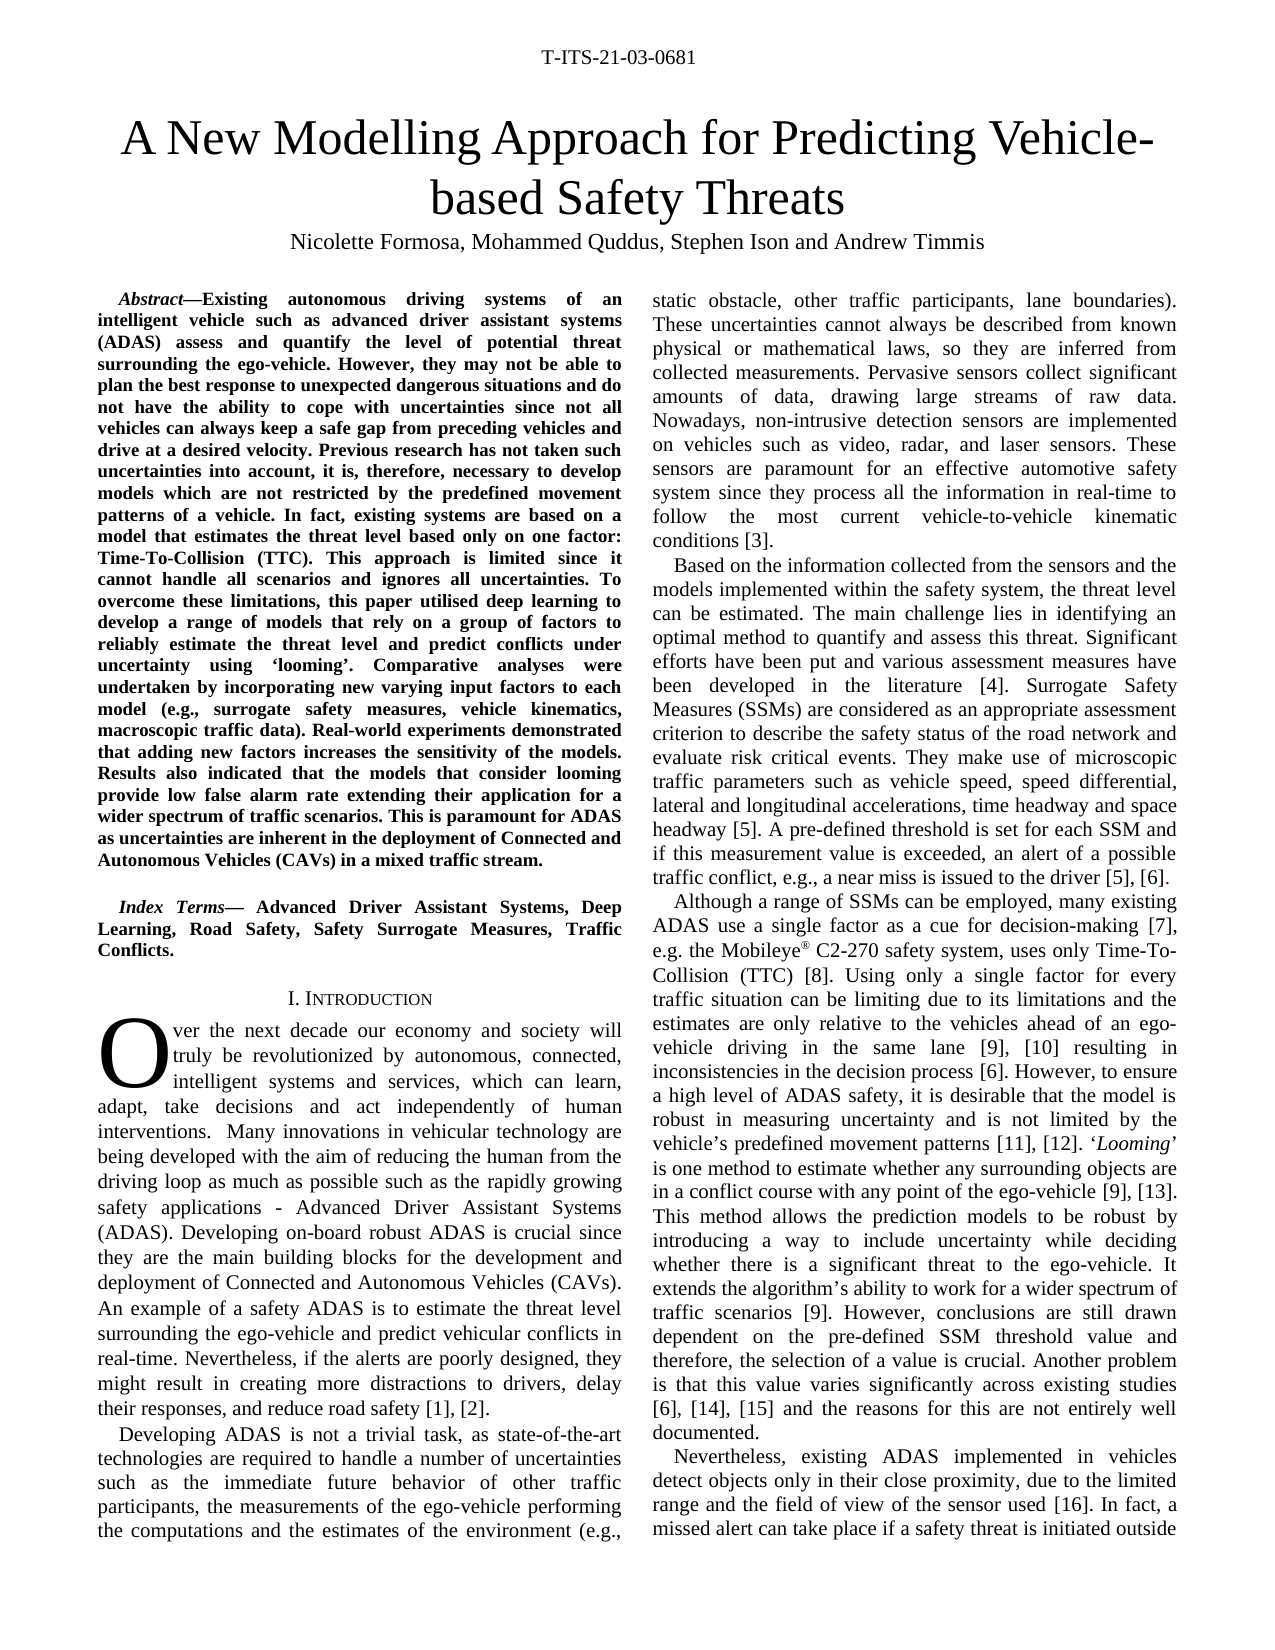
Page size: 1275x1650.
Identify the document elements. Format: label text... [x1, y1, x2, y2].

text ver the next decade our economy and society will truly be revolutionized by autonomous, connected, intelligent systems and services, which can learn, adapt, take decisions and act independently of human interventions. Many innovations in vehicular technology are being developed with the aim of reducing the human from the driving loop as much as possible such as the rapidly growing safety applications - Advanced Driver Assistant Systems (ADAS). Developing on-board robust ADAS is crucial since they are the main building blocks for the development and deployment of Connected and Autonomous Vehicles (CAVs). An example of a safety ADAS is to estimate the threat level surrounding the ego-vehicle and predict vehicular conflicts in real-time. Nevertheless, if the alerts are poorly designed, they might result in creating more distractions to drivers, delay their responses, and reduce road safety [1], [2]. [97, 1018, 622, 1420]
text Developing ADAS is not a trivial task, as state-of-the-art technologies are required to handle a number of uncertainties such as the immediate future behavior of other traffic participants, the measurements of the ego-vehicle performing the computations and the estimates of the environment (e.g., static obstacle, other traffic participants, lane boundaries). These uncertainties cannot always be described from known physical or mathematical laws, so they are inferred from collected measurements. Pervasive sensors collect significant amounts of data, drawing large streams of raw data. Nowadays, non-intrusive detection sensors are implemented on vehicles such as video, radar, and laser sensors. These sensors are paramount for an effective automotive safety system since they process all the information in real-time to follow the most current vehicle-to-vehicle kinematic conditions [3]. [97, 1422, 622, 1542]
text Although a range of SSMs can be employed, many existing ADAS use a single factor as a cue for decision-making [7], e.g. the ﻿Mobileye® C2-270 safety system, uses only Time-To-Collision (TTC) [8]. Using only a single factor for every traffic situation can be limiting due to its limitations and the estimates are only relative to the vehicles ahead of an ego-vehicle driving in the same lane [9], [10] resulting in inconsistencies in the decision process [6]. However, to ensure a high level of ADAS safety, it is desirable that the model is robust in measuring uncertainty and is not limited by the vehicle’s predefined movement patterns [11], [12]. ‘Looming’ is one method to estimate whether any surrounding objects are in a conflict course with any point of the ego-vehicle [9], [13]. This method allows the prediction models to be robust by introducing a way to include uncertainty while deciding whether there is a significant threat to the ego-vehicle. It extends the algorithm’s ability to work for a wider spectrum of traffic scenarios [9]. However, conclusions are still drawn dependent on the pre-defined SSM threshold value and therefore, the selection of a value is crucial. Another problem is that this value varies significantly across existing studies [6], [14], [15] and the reasons for this are not entirely well documented. [652, 889, 1177, 1261]
text Based on the information collected from the sensors and the models implemented within the safety system, the threat level can be estimated. The main challenge lies in identifying an optimal method to quantify and assess this threat. Significant efforts have been put and various assessment measures have been developed in the literature [4]. Surrogate Safety Measures (SSMs) are considered as an appropriate assessment criterion to describe the safety status of the road network and evaluate risk critical events. They make use of microscopic traffic parameters such as vehicle speed, speed differential, lateral and longitudinal accelerations, time headway and space headway [5]. A pre-defined threshold is set for each SSM and if this measurement value is exceeded, an alert of a possible traffic conflict, e.g., a near miss is issued to the driver [5], [6]. [652, 552, 1177, 889]
text Nicolette Formosa, Mohammed Quddus, Stephen Ison and Andrew Timmis [97, 228, 1177, 254]
text Although a range of SSMs can be employed, many existing ADAS use a single factor as a cue for decision-making [7], e.g. the ﻿Mobileye® C2-270 safety system, uses only Time-To-Collision (TTC) [8]. Using only a single factor for every traffic situation can be limiting due to its limitations and the estimates are only relative to the vehicles ahead of an ego-vehicle driving in the same lane [9], [10] resulting in inconsistencies in the decision process [6]. However, to ensure a high level of ADAS safety, it is desirable that the model is robust in measuring uncertainty and is not limited by the vehicle’s predefined movement patterns [11], [12]. ‘Looming’ is one method to estimate whether any surrounding objects are in a conflict course with any point of the ego-vehicle [9], [13]. This method allows the prediction models to be robust by introducing a way to include uncertainty while deciding whether there is a significant threat to the ego-vehicle. It extends the algorithm’s ability to work for a wider spectrum of traffic scenarios [9]. However, conclusions are still drawn dependent on the pre-defined SSM threshold value and therefore, the selection of a value is crucial. Another problem is that this value varies significantly across existing studies [6], [14], [15] and the reasons for this are not entirely well documented. [652, 1262, 1177, 1444]
text Index Terms— Advanced Driver Assistant Systems, Deep Learning, Road Safety, Safety Surrogate Measures, Traffic Conflicts. [97, 896, 622, 961]
text Developing ADAS is not a trivial task, as state-of-the-art technologies are required to handle a number of uncertainties such as the immediate future behavior of other traffic participants, the measurements of the ego-vehicle performing the computations and the estimates of the environment (e.g., static obstacle, other traffic participants, lane boundaries). These uncertainties cannot always be described from known physical or mathematical laws, so they are inferred from collected measurements. Pervasive sensors collect significant amounts of data, drawing large streams of raw data. Nowadays, non-intrusive detection sensors are implemented on vehicles such as video, radar, and laser sensors. These sensors are paramount for an effective automotive safety system since they process all the information in real-time to follow the most current vehicle-to-vehicle kinematic conditions [3]. [652, 288, 1177, 552]
subtitle I. INTRODUCTION [97, 986, 622, 1010]
text A New Modelling Approach for Predicting Vehicle-based Safety Threats [97, 107, 1177, 225]
text Abstract—Existing autonomous driving systems of an intelligent vehicle such as advanced driver assistant systems (ADAS) assess and quantify the level of potential threat surrounding the ego-vehicle. However, they may not be able to plan the best response to unexpected dangerous situations and do not have the ability to cope with uncertainties since not all vehicles can always keep a safe gap from preceding vehicles and drive at a desired velocity. Previous research has not taken such uncertainties into account, it is, therefore, necessary to develop models which are not restricted by the predefined movement patterns of a vehicle. In fact, existing systems are based on a model that estimates the threat level based only on one factor: Time-To-Collision (TTC). This approach is limited since it cannot handle all scenarios and ignores all uncertainties. To overcome these limitations, this paper utilised deep learning to develop a range of models that rely on a group of factors to reliably estimate the threat level and predict conflicts under uncertainty using ‘looming’. Comparative analyses were undertaken by incorporating new varying input factors to each model (e.g., surrogate safety measures, vehicle kinematics, macroscopic traffic data). Real-world experiments demonstrated that adding new factors increases the sensitivity of the models. Results also indicated that the models that consider looming provide low false alarm rate extending their application for a wider spectrum of traffic scenarios. This is paramount for ADAS as uncertainties are inherent in the deployment of Connected and Autonomous Vehicles (CAVs) in a mixed traffic stream. [97, 288, 622, 870]
